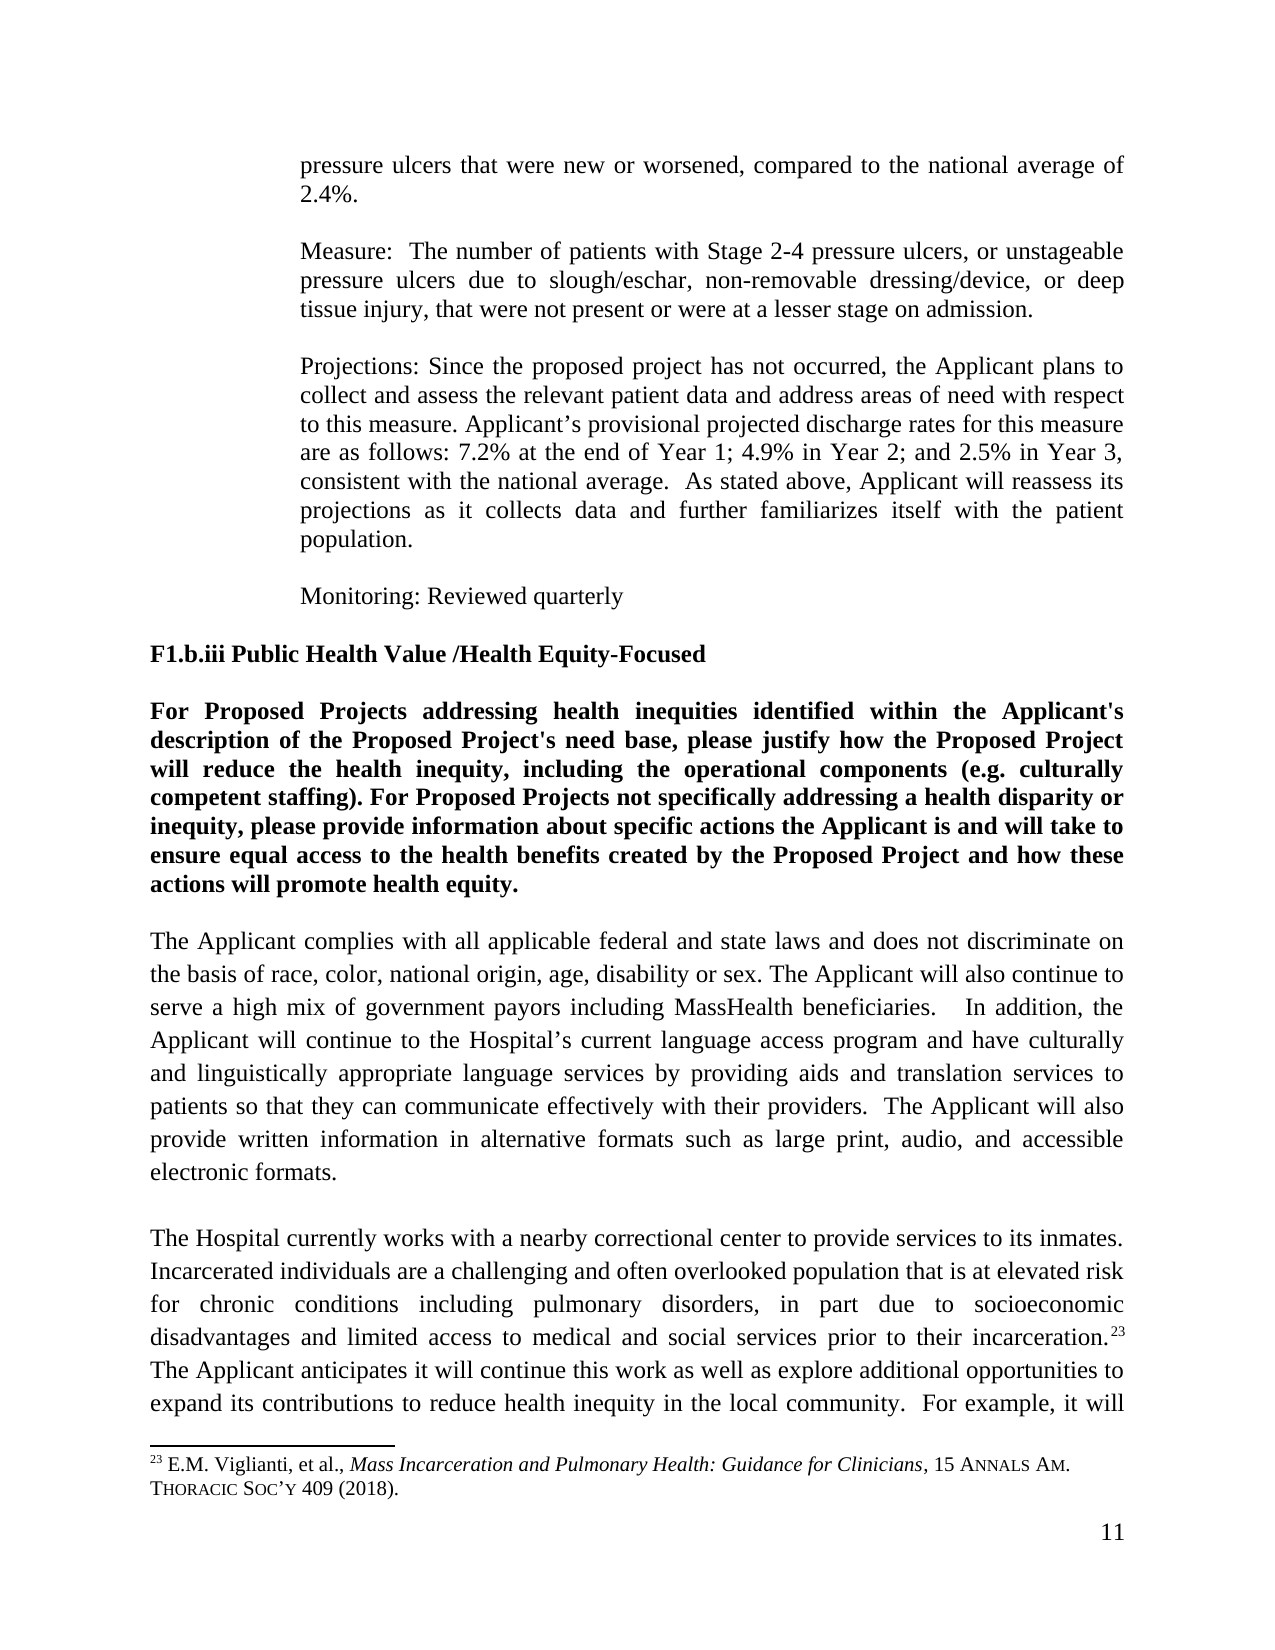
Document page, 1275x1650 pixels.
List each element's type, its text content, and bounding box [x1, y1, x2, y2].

list Projections: Since the proposed project has not occurred, the Applicant plans to collect and assess the relevant patient data and address areas of need with respect to this measure. Applicant’s provisional projected discharge rates for this measure are as follows: 7.2% at the end of Year 1; 4.9% in Year 2; and 2.5% in Year 3, consistent with the national average. As stated above, Applicant will reassess its projections as it collects data and further familiarizes itself with the patient population. [300, 351, 1125, 552]
text The Applicant complies with all applicable federal and state laws and does not discriminate on the basis of race, color, national origin, age, disability or sex. The Applicant will also continue to serve a high mix of government payors including MassHealth beneficiaries. In addition, the Applicant will continue to the Hospital’s current language access program and have culturally and linguistically appropriate language services by providing aids and translation services to patients so that they can communicate effectively with their providers. The Applicant will also provide written information in alternative formats such as large print, audio, and accessible electronic formats. [150, 926, 1125, 1186]
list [262, 150, 1125, 207]
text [150, 1223, 1125, 1417]
text For Proposed Projects addressing health inequities identified within the Applicant's description of the Proposed Project's need base, please justify how the Proposed Project will reduce the health inequity, including the operational components (e.g. culturally competent staffing). For Proposed Projects not specifically addressing a health disparity or inequity, please provide information about specific actions the Applicant is and will take to ensure equal access to the health benefits created by the Proposed Project and how these actions will promote health equity. [150, 696, 1125, 897]
list Measure: The number of patients with Stage 2-4 pressure ulcers, or unstageable pressure ulcers due to slough/eschar, non-removable dressing/device, or deep tissue injury, that were not present or were at a lesser stage on admission. [300, 236, 1125, 322]
text F1.b.iii Public Health Value /Health Equity-Focused [150, 639, 1125, 667]
list Monitoring: Reviewed quarterly [300, 581, 1125, 610]
